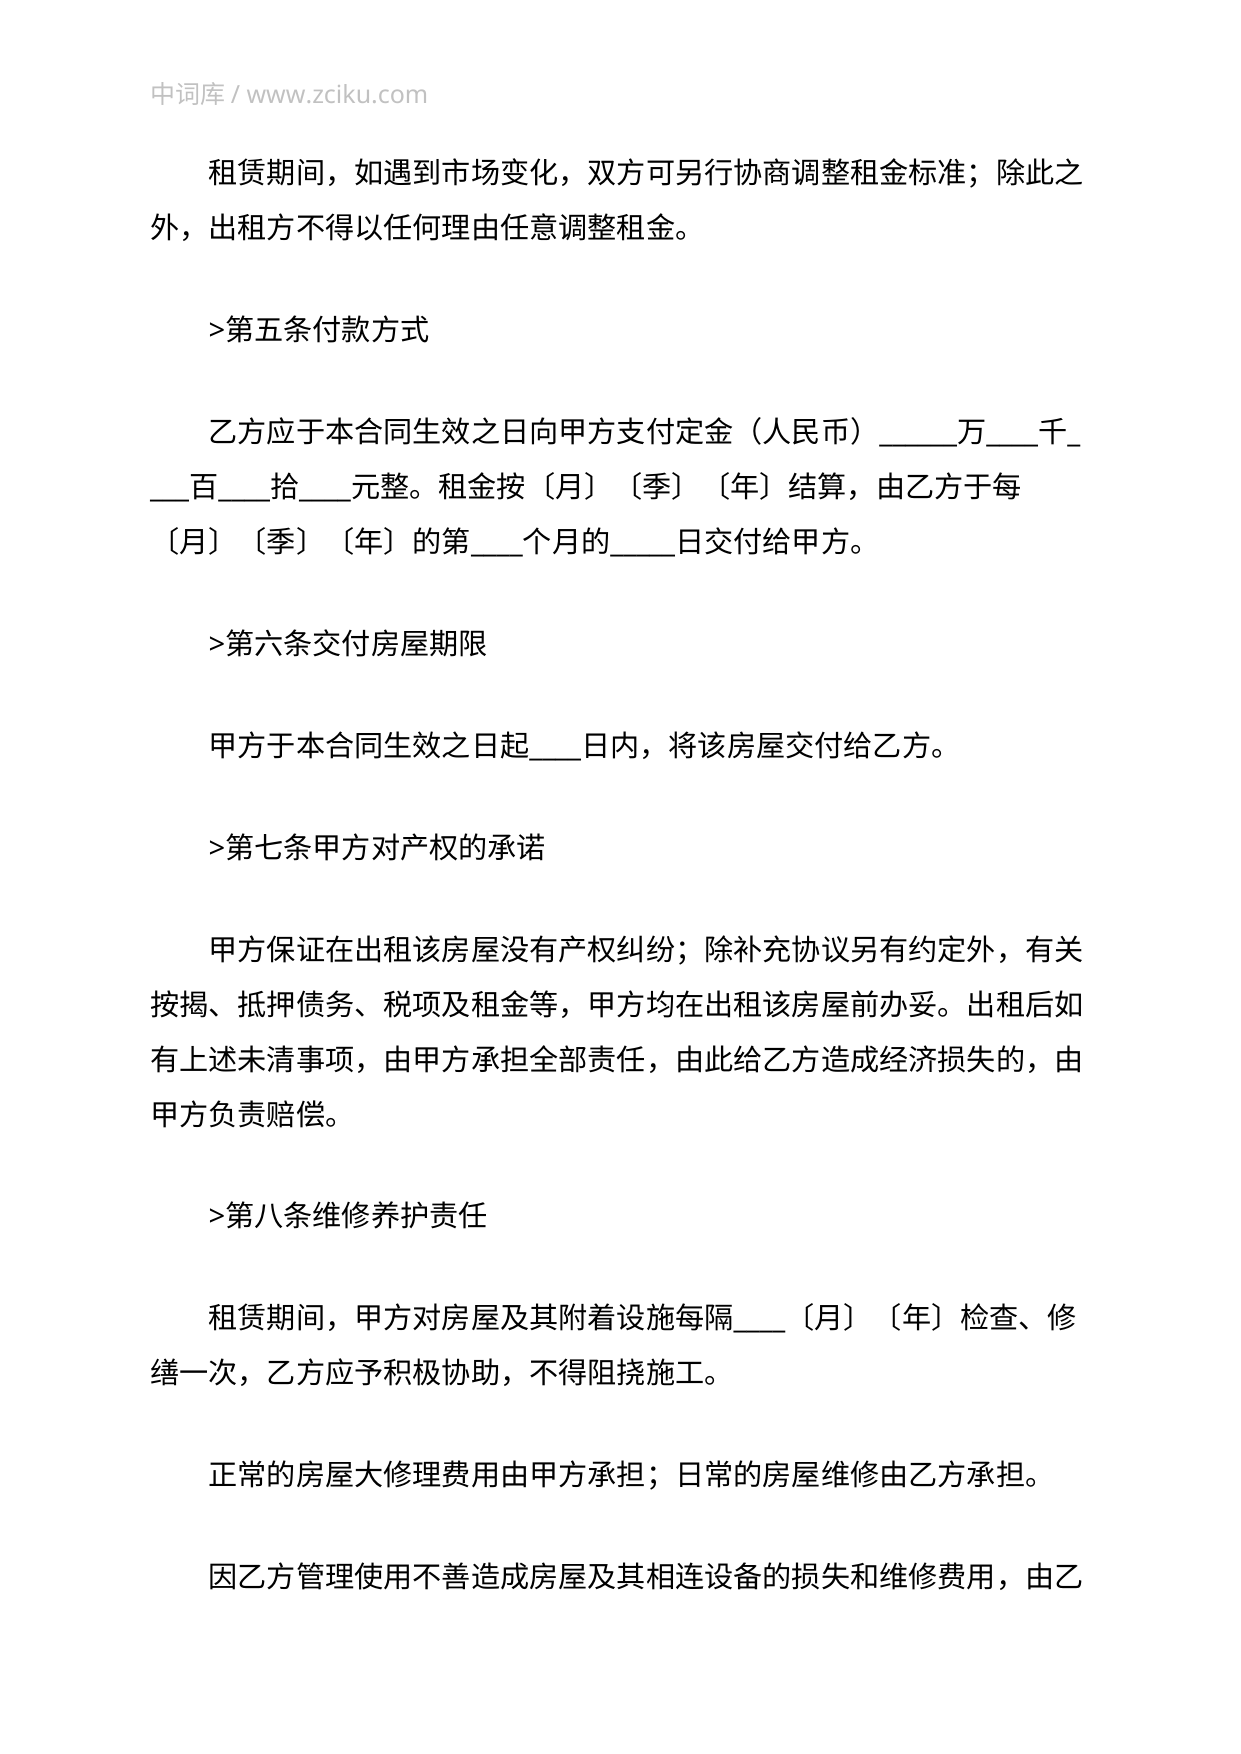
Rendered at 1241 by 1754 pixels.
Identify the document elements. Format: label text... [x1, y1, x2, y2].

text >第八条维修养护责任 [150, 1193, 1090, 1235]
text >第七条甲方对产权的承诺 [150, 824, 1090, 867]
text >第六条交付房屋期限 [150, 621, 1090, 663]
text 甲方于本合同生效之日起____日内，将该房屋交付给乙方。 [150, 723, 1090, 765]
text 租赁期间，如遇到市场变化，双方可另行协商调整租金标准；除此之外，出租方不得以任何理由任意调整租金。 [150, 150, 1090, 247]
text >第五条付款方式 [150, 307, 1090, 349]
text 正常的房屋大修理费用由甲方承担；日常的房屋维修由乙方承担。 [150, 1452, 1090, 1494]
text 甲方保证在出租该房屋没有产权纠纷；除补充协议另有约定外，有关按揭、抵押债务、税项及租金等，甲方均在出租该房屋前办妥。出租后如有上述未清事项，由甲方承担全部责任，由此给乙方造成经济损失的，由甲方负责赔偿。 [150, 927, 1090, 1133]
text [150, 1553, 1090, 1596]
text 乙方应于本合同生效之日向甲方支付定金（人民币）______万____千____百____拾____元整。租金按〔月〕〔季〕〔年〕结算，由乙方于每〔月〕〔季〕〔年〕的第____个月的_____日交付给甲方。 [150, 409, 1090, 561]
text 租赁期间，甲方对房屋及其附着设施每隔____〔月〕〔年〕检查、修缮一次，乙方应予积极协助，不得阻挠施工。 [150, 1295, 1090, 1392]
